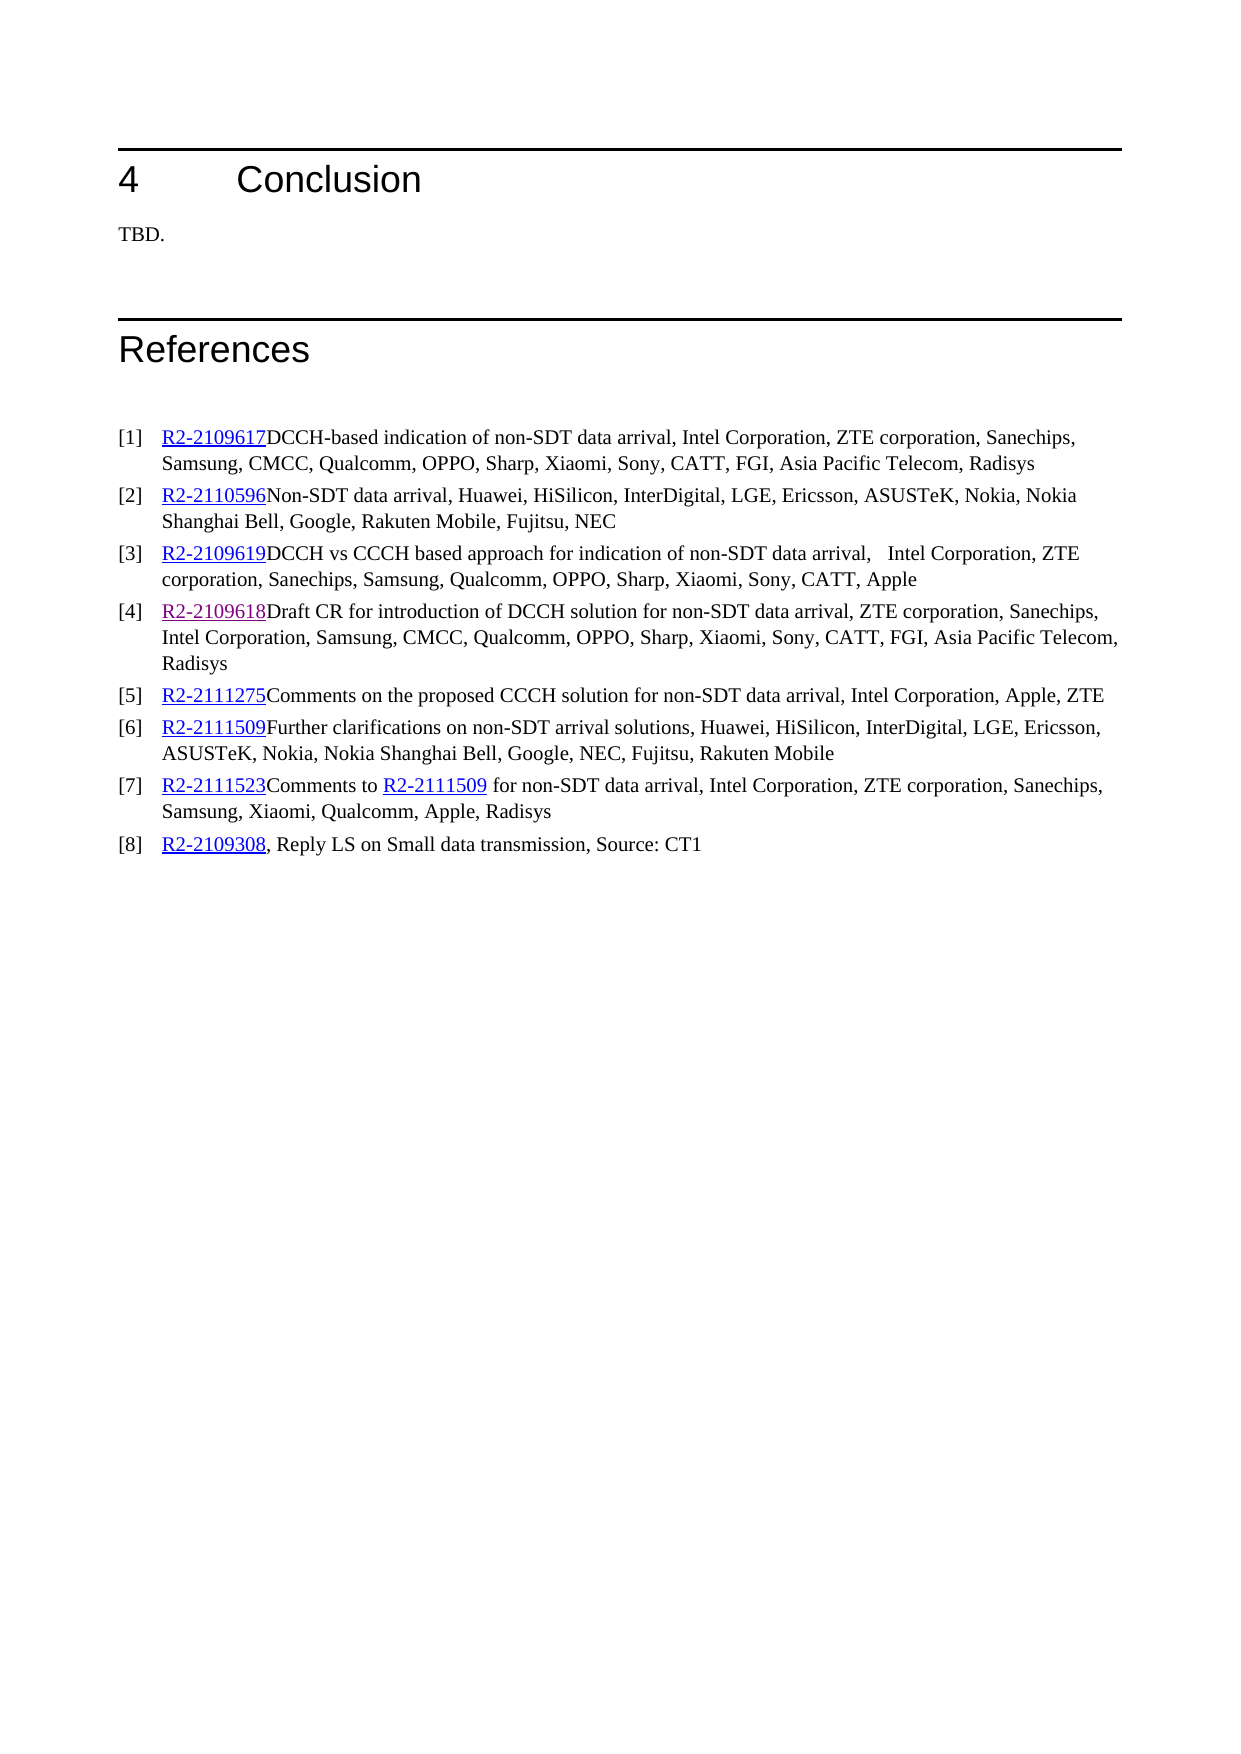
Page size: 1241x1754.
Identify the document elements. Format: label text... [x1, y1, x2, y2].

title [6] R2-2111509 Further clarifications on non-SDT arrival solutions, Huawei, HiSilicon, InterDigital, LGE, Ericsson, ASUSTeK, Nokia, Nokia Shanghai Bell, Google, NEC, Fujitsu, Rakuten Mobile [118, 715, 1122, 765]
title [8] R2-2109308, Reply LS on Small data transmission, Source: CT1 [118, 832, 1122, 856]
subtitle References [118, 321, 1122, 370]
title [2] R2-2110596 Non-SDT data arrival, Huawei, HiSilicon, InterDigital, LGE, Ericsson, ASUSTeK, Nokia, Nokia Shanghai Bell, Google, Rakuten Mobile, Fujitsu, NEC [118, 483, 1122, 533]
subtitle 4 Conclusion [118, 151, 1122, 200]
title [1] R2-2109617 DCCH-based indication of non-SDT data arrival, Intel Corporation, ZTE corporation, Sanechips, Samsung, CMCC, Qualcomm, OPPO, Sharp, Xiaomi, Sony, CATT, FGI, Asia Pacific Telecom, Radisys [118, 425, 1122, 475]
title [4] R2-2109618 Draft CR for introduction of DCCH solution for non-SDT data arrival, ZTE corporation, Sanechips, Intel Corporation, Samsung, CMCC, Qualcomm, OPPO, Sharp, Xiaomi, Sony, CATT, FGI, Asia Pacific Telecom, Radisys [118, 599, 1122, 675]
title [3] R2-2109619 DCCH vs CCCH based approach for indication of non-SDT data arrival, Intel Corporation, ZTE corporation, Sanechips, Samsung, Qualcomm, OPPO, Sharp, Xiaomi, Sony, CATT, Apple [118, 541, 1122, 591]
text TBD. [118, 222, 1122, 246]
title [5] R2-2111275 Comments on the proposed CCCH solution for non-SDT data arrival, Intel Corporation, Apple, ZTE [118, 683, 1122, 707]
title [7] R2-2111523 Comments to R2-2111509 for non-SDT data arrival, Intel Corporation, ZTE corporation, Sanechips, Samsung, Xiaomi, Qualcomm, Apple, Radisys [118, 773, 1122, 823]
